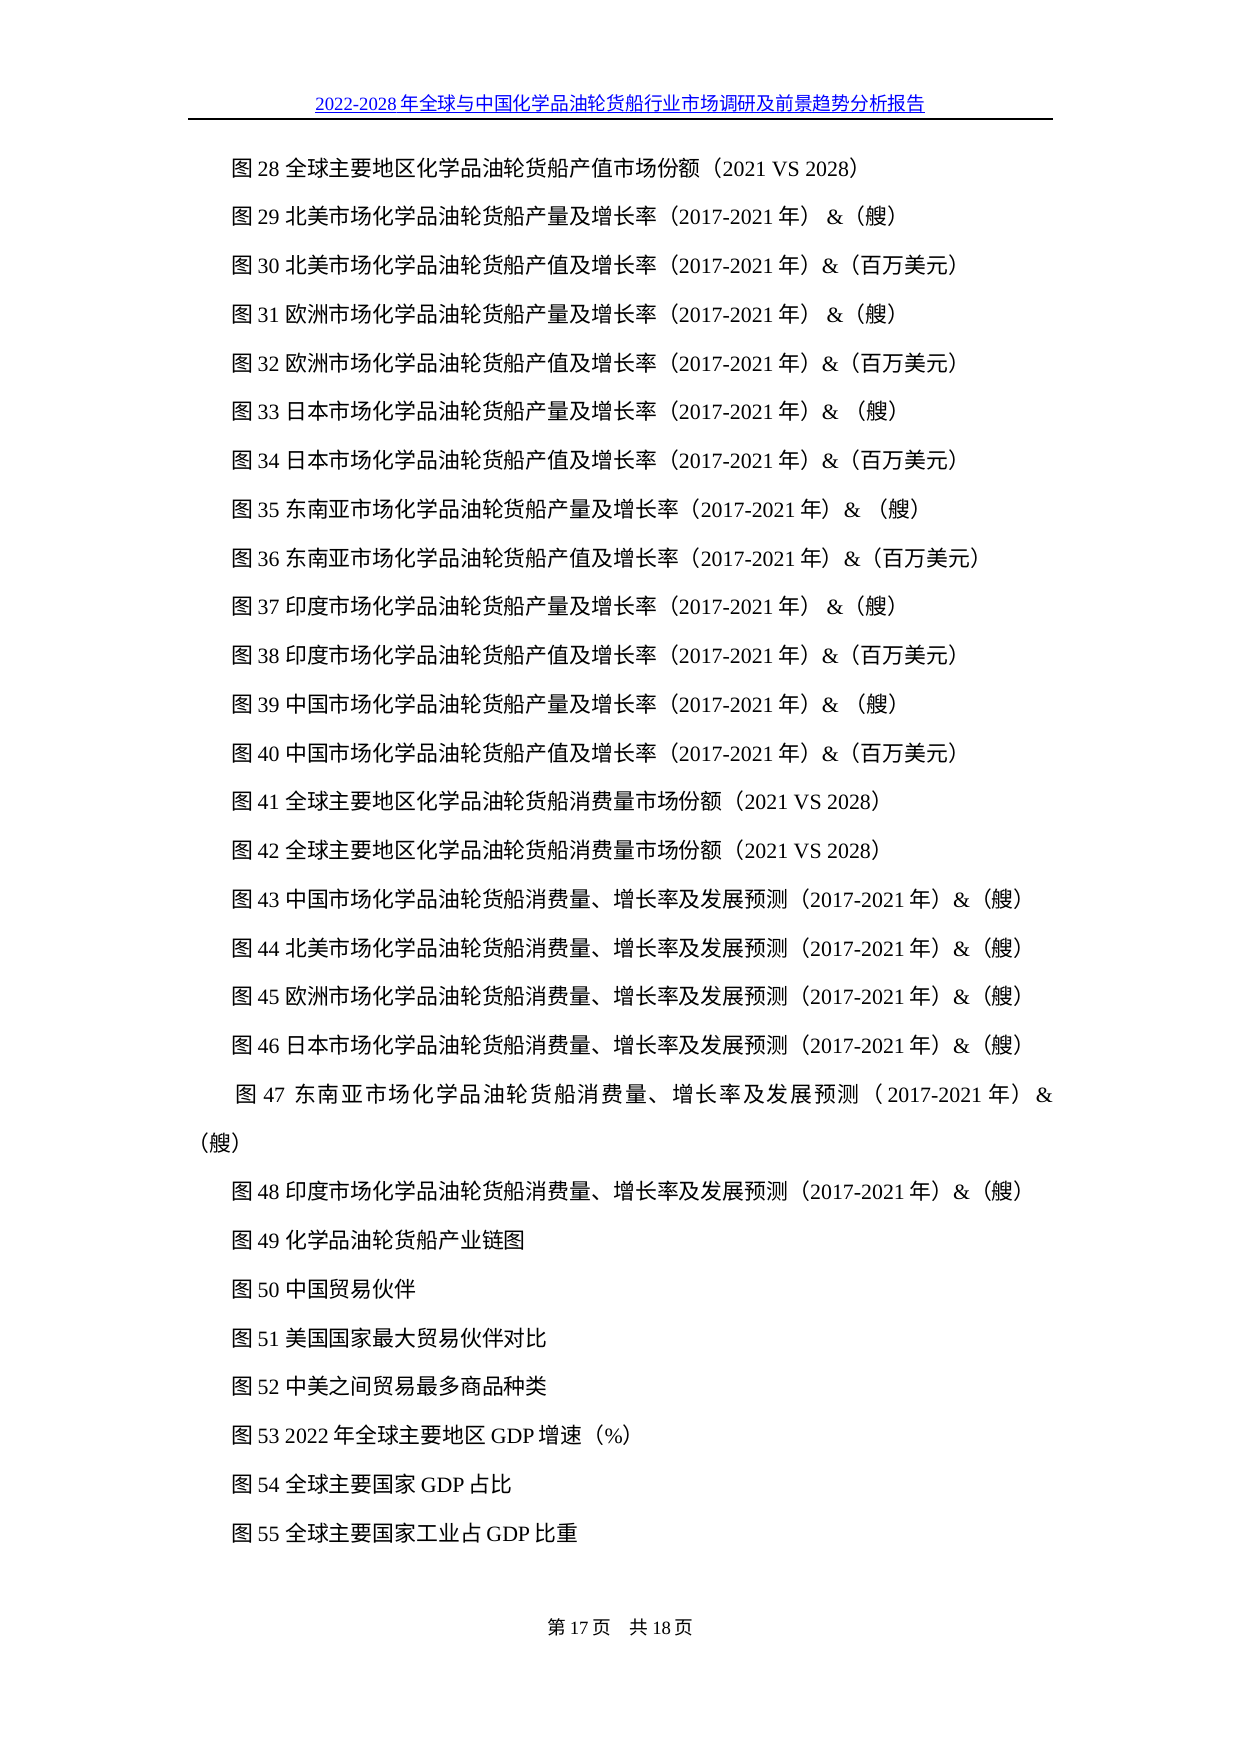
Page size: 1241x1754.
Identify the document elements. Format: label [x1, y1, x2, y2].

text [187, 150, 1053, 1548]
